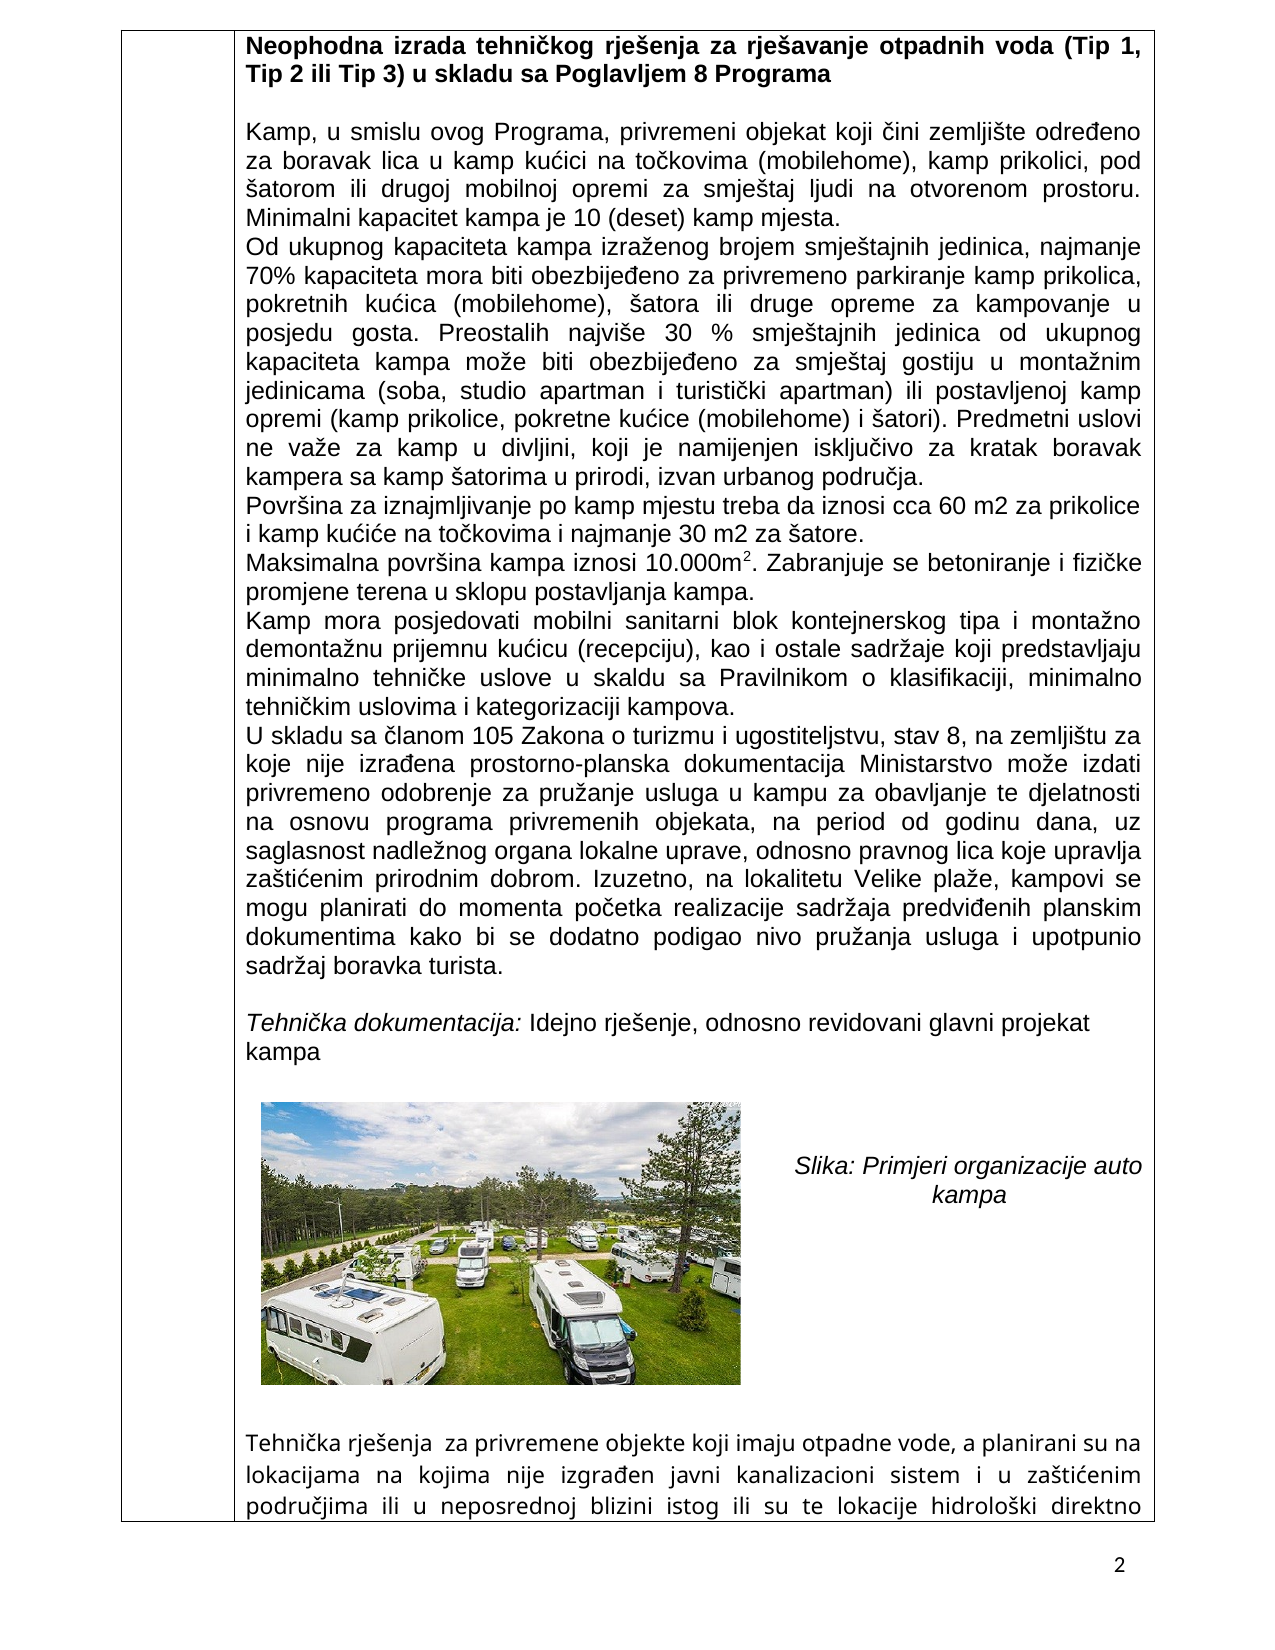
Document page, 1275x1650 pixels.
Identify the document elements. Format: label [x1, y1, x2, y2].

table_cell [235, 31, 1154, 1521]
picture [261, 1102, 741, 1385]
table_cell [122, 31, 234, 1521]
